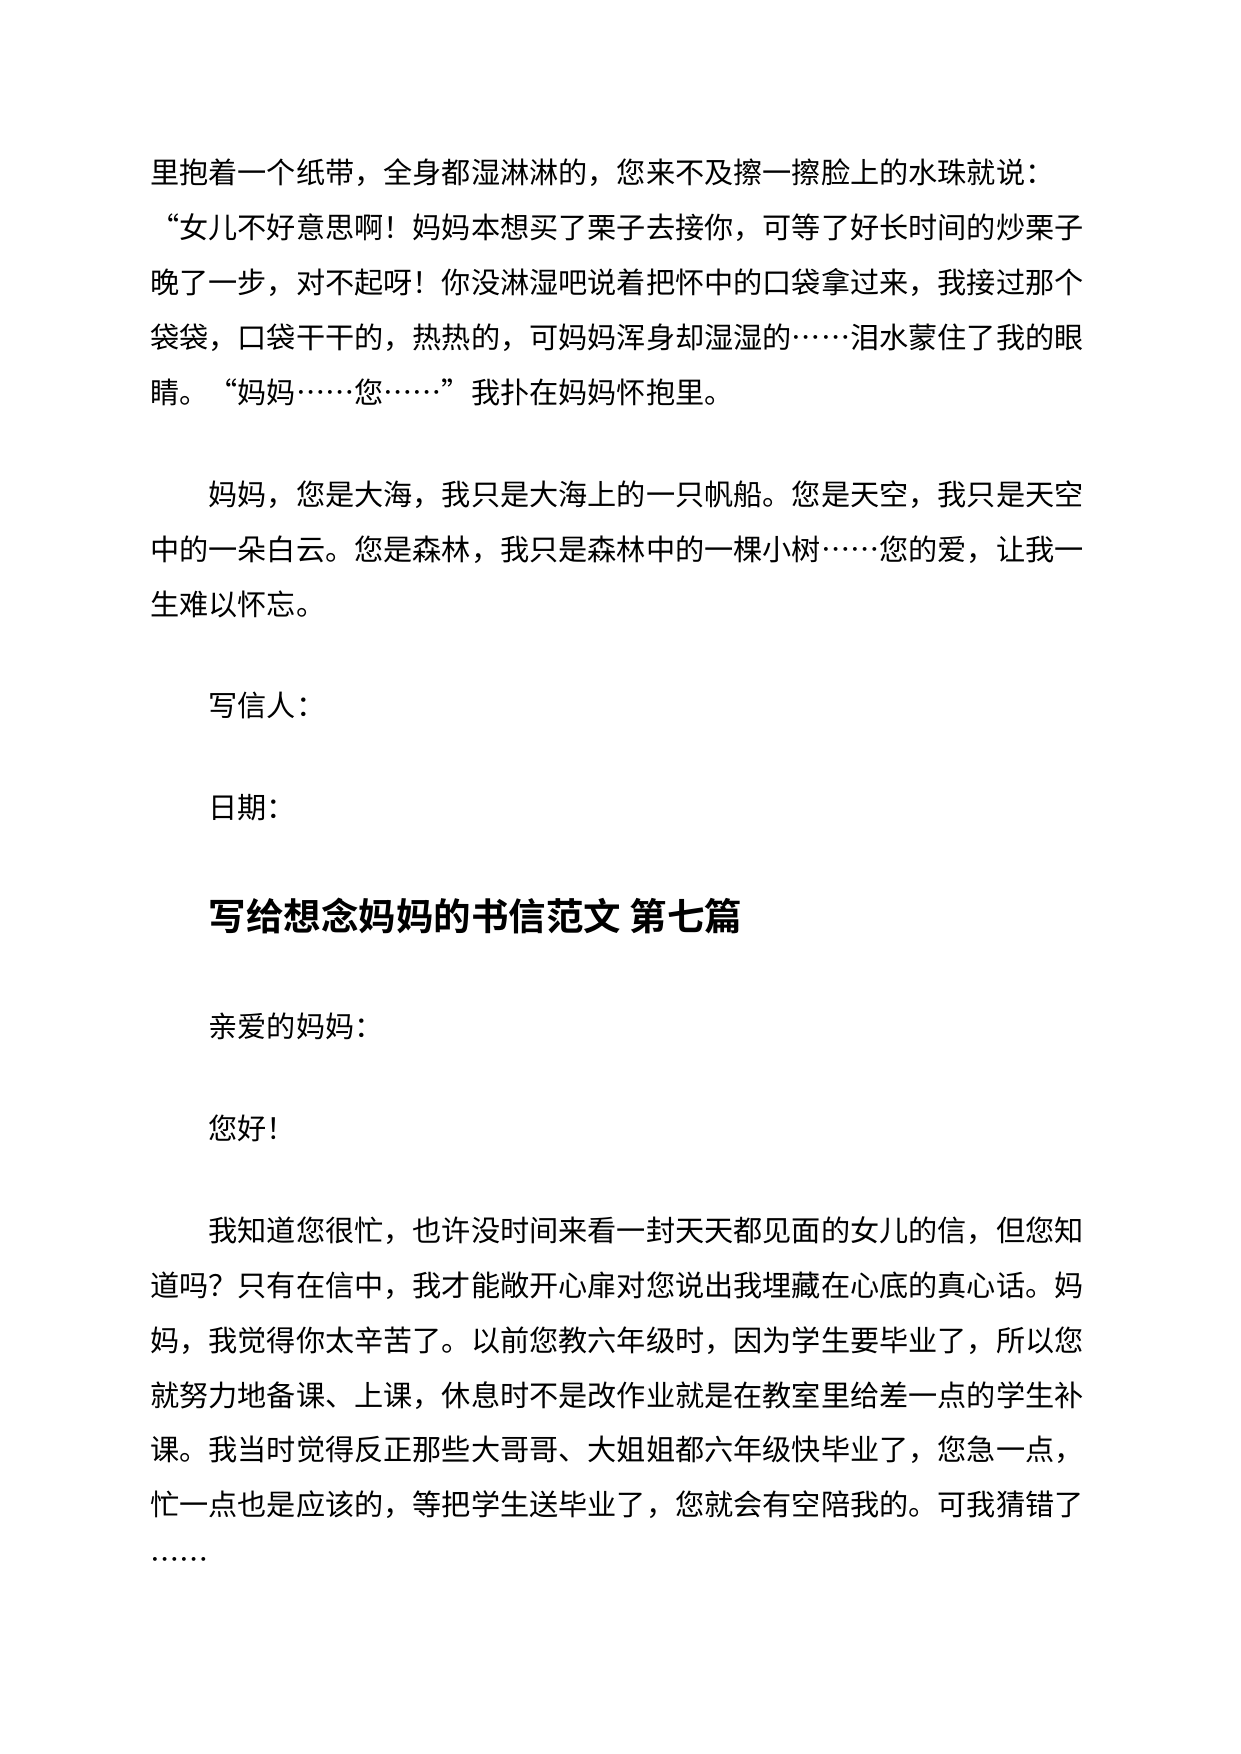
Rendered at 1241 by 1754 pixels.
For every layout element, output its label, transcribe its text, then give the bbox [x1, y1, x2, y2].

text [150, 150, 1090, 412]
text 写给想念妈妈的书信范文 第七篇 [150, 886, 1090, 941]
text 日期： [150, 785, 1090, 827]
text 您好！ [150, 1106, 1090, 1148]
text 亲爱的妈妈： [150, 1004, 1090, 1046]
text 我知道您很忙，也许没时间来看一封天天都见面的女儿的信，但您知道吗？只有在信中，我才能敞开心扉对您说出我埋藏在心底的真心话。妈妈，我觉得你太辛苦了。以前您教六年级时，因为学生要毕业了，所以您就努力地备课、上课，休息时不是改作业就是在教室里给差一点的学生补课。我当时觉得反正那些大哥哥、大姐姐都六年级快毕业了，您急一点，忙一点也是应该的，等把学生送毕业了，您就会有空陪我的。可我猜错了…… [150, 1207, 1090, 1579]
text 妈妈，您是大海，我只是大海上的一只帆船。您是天空，我只是天空中的一朵白云。您是森林，我只是森林中的一棵小树……您的爱，让我一生难以怀忘。 [150, 471, 1090, 623]
text 写信人： [150, 683, 1090, 725]
